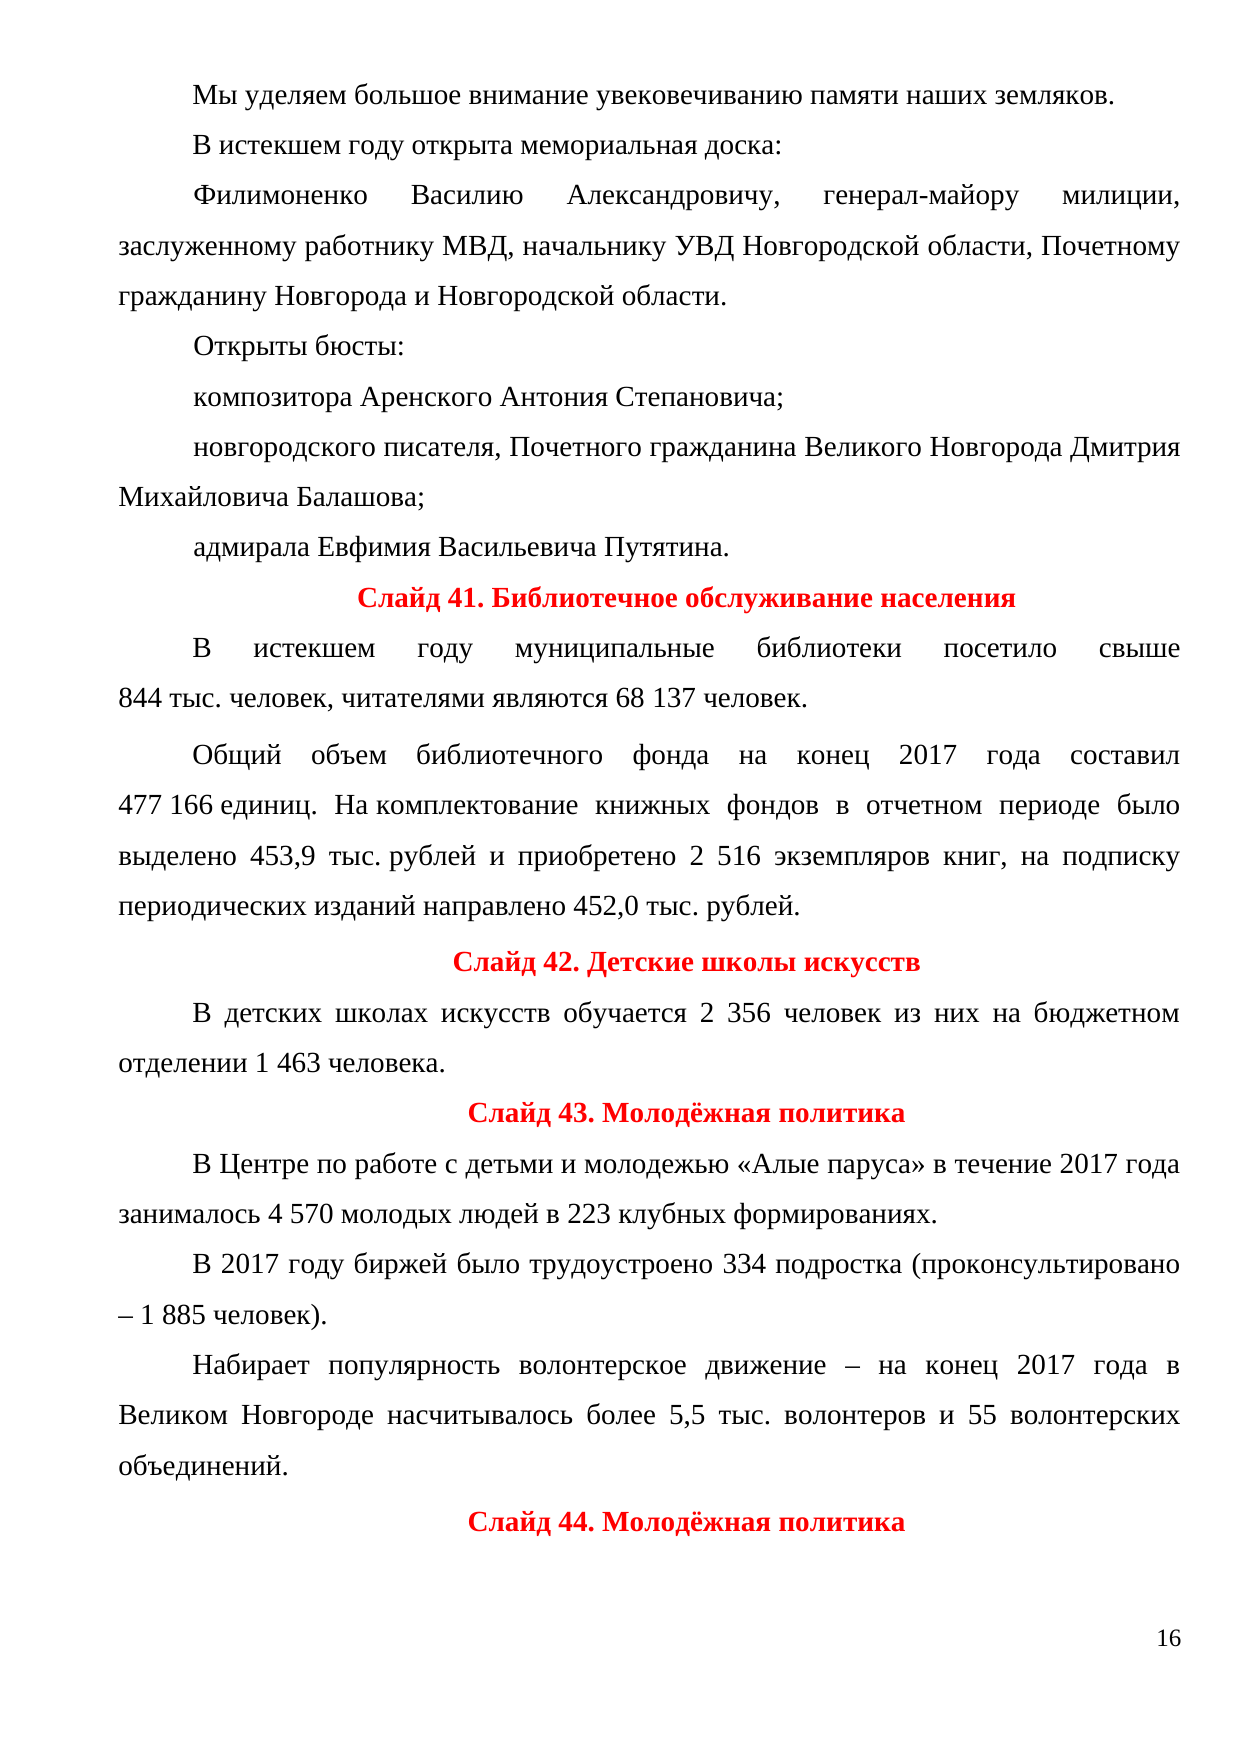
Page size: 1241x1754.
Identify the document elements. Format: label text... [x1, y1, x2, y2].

text Открыты бюсты: [118, 328, 1181, 362]
text адмирала Евфимия Васильевича Путятина. [118, 529, 1181, 563]
text Слайд 44. Молодёжная политика [118, 1504, 1181, 1538]
list В Центре по работе с детьми и молодежью «Алые паруса» в течение 2017 года занималось 4 570 молодых людей в 223 клубных формированиях. [118, 1146, 1181, 1230]
list Набирает популярность волонтерское движение – на конец 2017 года в Великом Новгороде насчитывалось более 5,5 тыс. волонтеров и 55 волонтерских объединений. [118, 1347, 1181, 1481]
text Слайд 43. Молодёжная политика [118, 1096, 1181, 1129]
text Слайд 41. Библиотечное обслуживание населения [118, 580, 1181, 613]
text Филимоненко Василию Александровичу, генерал-майору милиции, заслуженному работнику МВД, начальнику УВД Новгородской области, Почетному гражданину Новгорода и Новгородской области. [118, 177, 1181, 312]
list В 2017 году биржей было трудоустроено 334 подростка (проконсультировано – 1 885 человек). [118, 1246, 1181, 1330]
text В детских школах искусств обучается 2 356 человек из них на бюджетном отделении 1 463 человека. [118, 995, 1181, 1079]
text Мы уделяем большое внимание увековечиванию памяти наших земляков. [118, 77, 1181, 110]
text новгородского писателя, Почетного гражданина Великого Новгорода Дмитрия Михайловича Балашова; [118, 429, 1181, 513]
list Общий объем библиотечного фонда на конец 2017 года составил 477 166 единиц. На комплектование книжных фондов в отчетном периоде было выделено 453,9 тыс. рублей и приобретено 2 516 экземпляров книг, на подписку периодических изданий направлено 452,0 тыс. рублей. [118, 737, 1181, 922]
text Слайд 42. Детские школы искусств [118, 944, 1181, 978]
text В истекшем году открыта мемориальная доска: [118, 127, 1181, 161]
text В истекшем году муниципальные библиотеки посетило свыше 844 тыс. человек, читателями являются 68 137 человек. [118, 630, 1181, 714]
text композитора Аренского Антония Степановича; [118, 379, 1181, 412]
